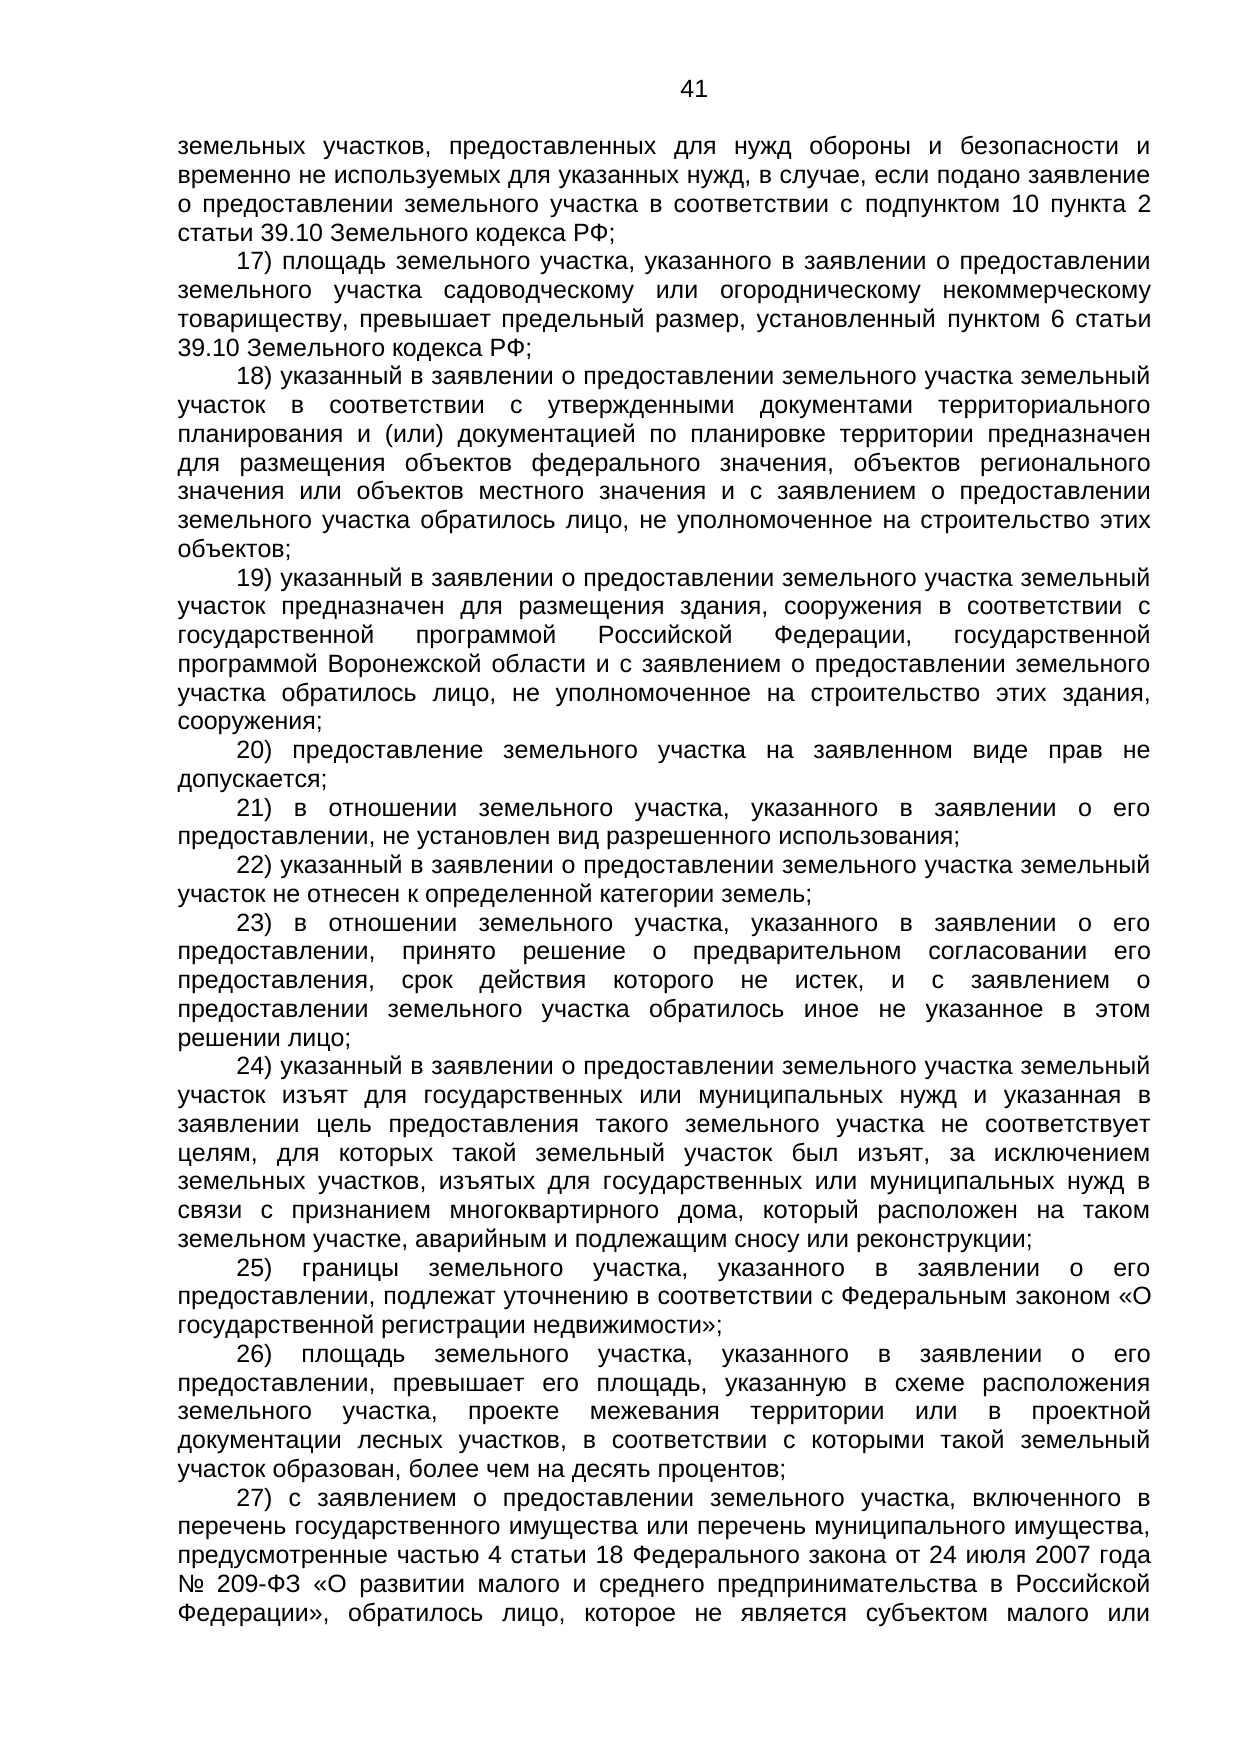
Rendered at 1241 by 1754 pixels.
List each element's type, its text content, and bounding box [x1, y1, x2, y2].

text 25) границы земельного участка, указанного в заявлении о его предоставлении, подлежат уточнению в соответствии с Федеральным законом «О государственной регистрации недвижимости»; [177, 1252, 1152, 1339]
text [177, 1482, 1152, 1626]
text 18) указанный в заявлении о предоставлении земельного участка земельный участок в соответствии с утвержденными документами территориального планирования и (или) документацией по планировке территории предназначен для размещения объектов федерального значения, объектов регионального значения или объектов местного значения и с заявлением о предоставлении земельного участка обратилось лицо, не уполномоченное на строительство этих объектов; [177, 361, 1152, 562]
text 19) указанный в заявлении о предоставлении земельного участка земельный участок предназначен для размещения здания, сооружения в соответствии с государственной программой Российской Федерации, государственной программой Воронежской области и с заявлением о предоставлении земельного участка обратилось лицо, не уполномоченное на строительство этих здания, сооружения; [177, 562, 1152, 735]
text 20) предоставление земельного участка на заявленном виде прав не допускается; [177, 735, 1152, 792]
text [177, 131, 1152, 246]
text 26) площадь земельного участка, указанного в заявлении о его предоставлении, превышает его площадь, указанную в схеме расположения земельного участка, проекте межевания территории или в проектной документации лесных участков, в соответствии с которыми такой земельный участок образован, более чем на десять процентов; [177, 1339, 1152, 1482]
text 22) указанный в заявлении о предоставлении земельного участка земельный участок не отнесен к определенной категории земель; [177, 850, 1152, 907]
text 24) указанный в заявлении о предоставлении земельного участка земельный участок изъят для государственных или муниципальных нужд и указанная в заявлении цель предоставления такого земельного участка не соответствует целям, для которых такой земельный участок был изъят, за исключением земельных участков, изъятых для государственных или муниципальных нужд в связи с признанием многоквартирного дома, который расположен на таком земельном участке, аварийным и подлежащим сносу или реконструкции; [177, 1051, 1152, 1252]
text 21) в отношении земельного участка, указанного в заявлении о его предоставлении, не установлен вид разрешенного использования; [177, 792, 1152, 850]
text 17) площадь земельного участка, указанного в заявлении о предоставлении земельного участка садоводческому или огородническому некоммерческому товариществу, превышает предельный размер, установленный пунктом 6 статьи 39.10 Земельного кодекса РФ; [177, 246, 1152, 361]
text 23) в отношении земельного участка, указанного в заявлении о его предоставлении, принято решение о предварительном согласовании его предоставления, срок действия которого не истек, и с заявлением о предоставлении земельного участка обратилось иное не указанное в этом решении лицо; [177, 907, 1152, 1051]
